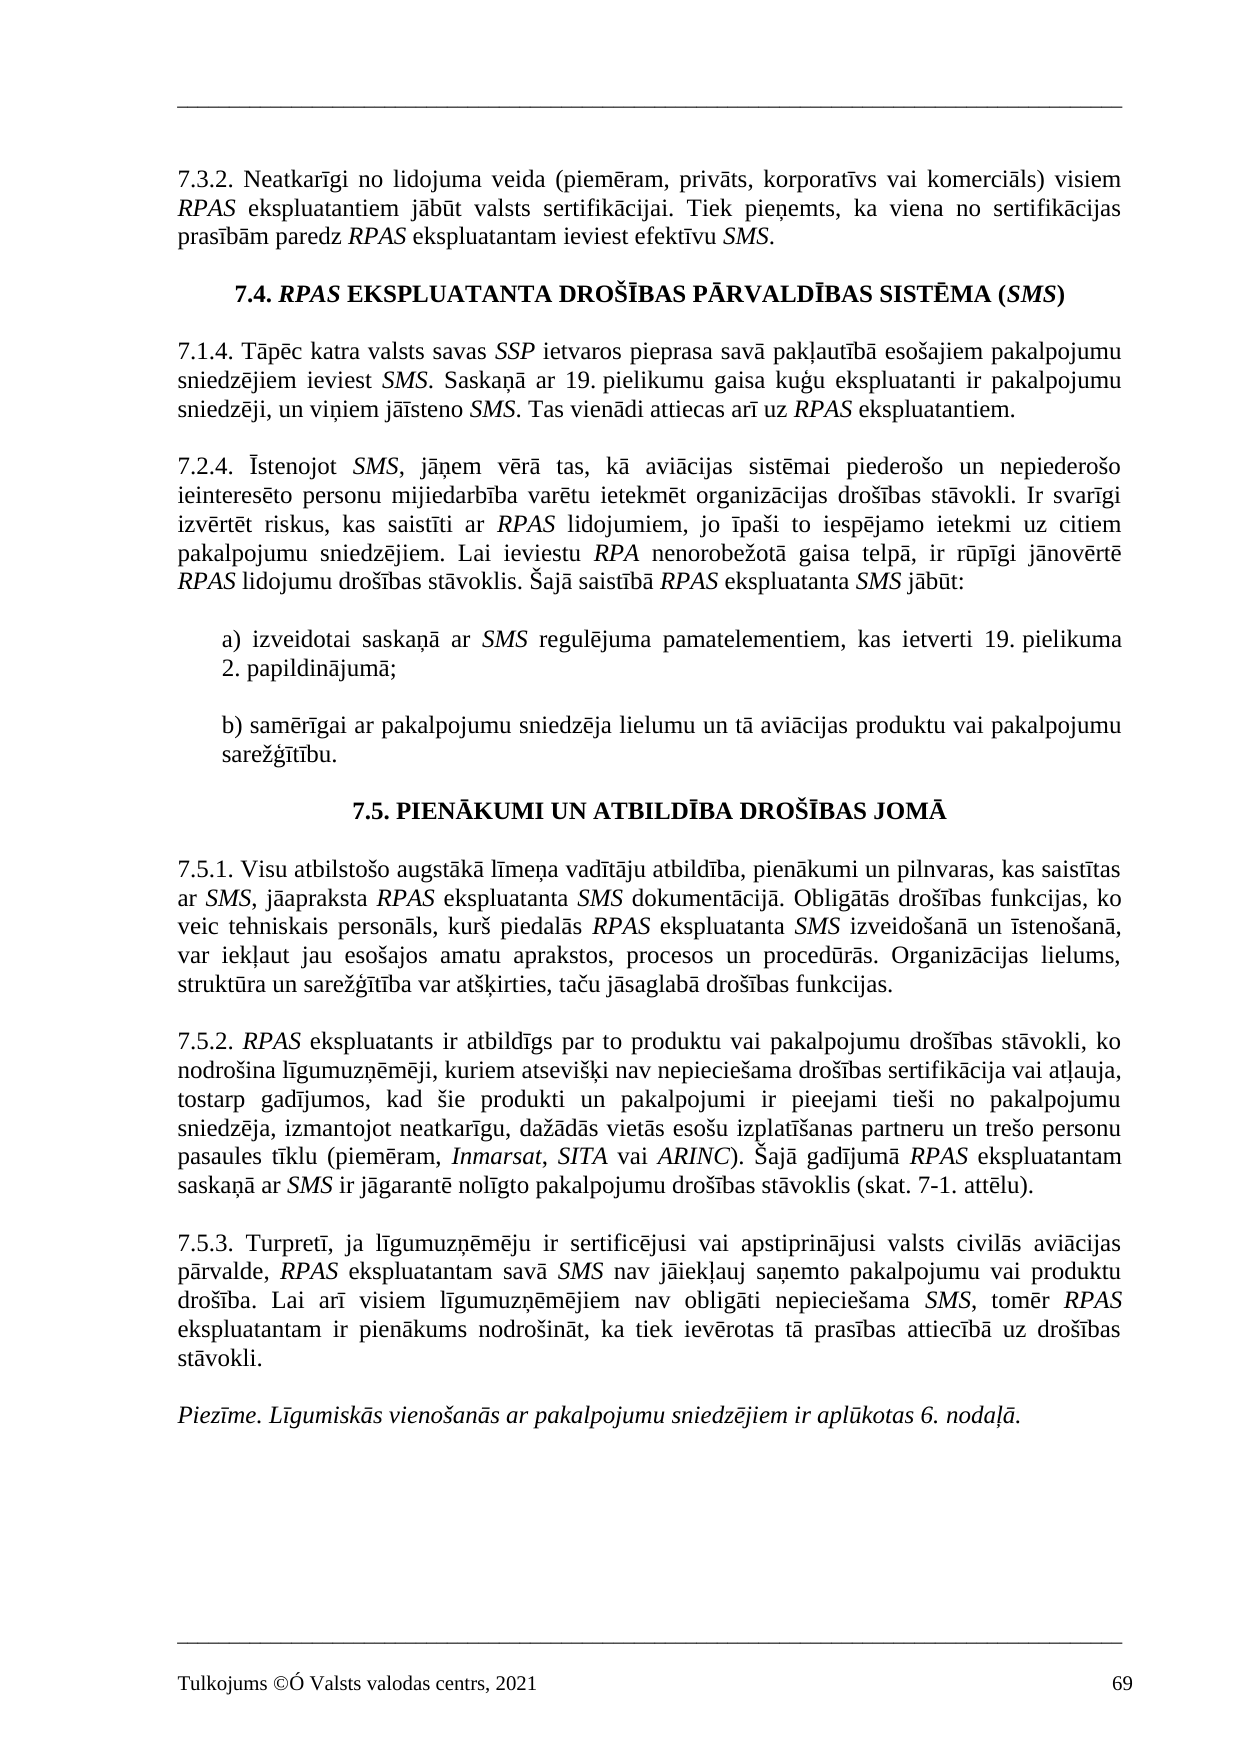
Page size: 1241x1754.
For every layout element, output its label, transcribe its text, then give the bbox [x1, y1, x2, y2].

text 7.3.2. Neatkarīgi no lidojuma veida (piemēram, privāts, korporatīvs vai komerciāls) visiem RPAS ekspluatantiem jābūt valsts sertifikācijai. Tiek pieņemts, ka viena no sertifikācijas prasībām paredz RPAS ekspluatantam ieviest efektīvu SMS. [177, 164, 1122, 250]
text 7.5.3. Turpretī, ja līgumuzņēmēju ir sertificējusi vai apstiprinājusi valsts civilās aviācijas pārvalde, RPAS ekspluatantam savā SMS nav jāiekļauj saņemto pakalpojumu vai produktu drošība. Lai arī visiem līgumuzņēmējiem nav obligāti nepieciešama SMS, tomēr RPAS ekspluatantam ir pienākums nodrošināt, ka tiek ievērotas tā prasības attiecībā uz drošības stāvokli. [177, 1228, 1122, 1371]
text 7.2.4. Īstenojot SMS, jāņem vērā tas, kā aviācijas sistēmai piederošo un nepiederošo ieinteresēto personu mijiedarbība varētu ietekmēt organizācijas drošības stāvokli. Ir svarīgi izvērtēt riskus, kas saistīti ar RPAS lidojumiem, jo īpaši to iespējamo ietekmi uz citiem pakalpojumu sniedzējiem. Lai ieviestu RPA nenorobežotā gaisa telpā, ir rūpīgi jānovērtē RPAS lidojumu drošības stāvoklis. Šajā saistībā RPAS ekspluatanta SMS jābūt: [177, 451, 1122, 595]
subtitle 7.4. RPAS EKSPLUATANTA DROŠĪBAS PĀRVALDĪBAS SISTĒMA (SMS) [177, 279, 1122, 308]
text 7.5.1. Visu atbilstošo augstākā līmeņa vadītāju atbildība, pienākumi un pilnvaras, kas saistītas ar SMS, jāapraksta RPAS ekspluatanta SMS dokumentācijā. Obligātās drošības funkcijas, ko veic tehniskais personāls, kurš piedalās RPAS ekspluatanta SMS izveidošanā un īstenošanā, var iekļaut jau esošajos amatu aprakstos, procesos un procedūrās. Organizācijas lielums, struktūra un sarežģītība var atšķirties, taču jāsaglabā drošības funkcijas. [177, 854, 1122, 998]
text 7.1.4. Tāpēc katra valsts savas SSP ietvaros pieprasa savā pakļautībā esošajiem pakalpojumu sniedzējiem ieviest SMS. Saskaņā ar 19. pielikumu gaisa kuģu ekspluatanti ir pakalpojumu sniedzēji, un viņiem jāīsteno SMS. Tas vienādi attiecas arī uz RPAS ekspluatantiem. [177, 336, 1122, 423]
subtitle 7.5. PIENĀKUMI UN ATBILDĪBA DROŠĪBAS JOMĀ [177, 796, 1122, 825]
text a) izveidotai saskaņā ar SMS regulējuma pamatelementiem, kas ietverti 19. pielikuma 2. papildinājumā; [222, 624, 1122, 681]
text 7.5.2. RPAS ekspluatants ir atbildīgs par to produktu vai pakalpojumu drošības stāvokli, ko nodrošina līgumuzņēmēji, kuriem atsevišķi nav nepieciešama drošības sertifikācija vai atļauja, tostarp gadījumos, kad šie produkti un pakalpojumi ir pieejami tieši no pakalpojumu sniedzēja, izmantojot neatkarīgu, dažādās vietās esošu izplatīšanas partneru un trešo personu pasaules tīklu (piemēram, Inmarsat, SITA vai ARINC). Šajā gadījumā RPAS ekspluatantam saskaņā ar SMS ir jāgarantē nolīgto pakalpojumu drošības stāvoklis (skat. 7-1. attēlu). [177, 1026, 1122, 1199]
text b) samērīgai ar pakalpojumu sniedzēja lielumu un tā aviācijas produktu vai pakalpojumu sarežģītību. [222, 710, 1122, 768]
text Piezīme. Līgumiskās vienošanās ar pakalpojumu sniedzējiem ir aplūkotas 6. nodaļā. [177, 1400, 1122, 1429]
